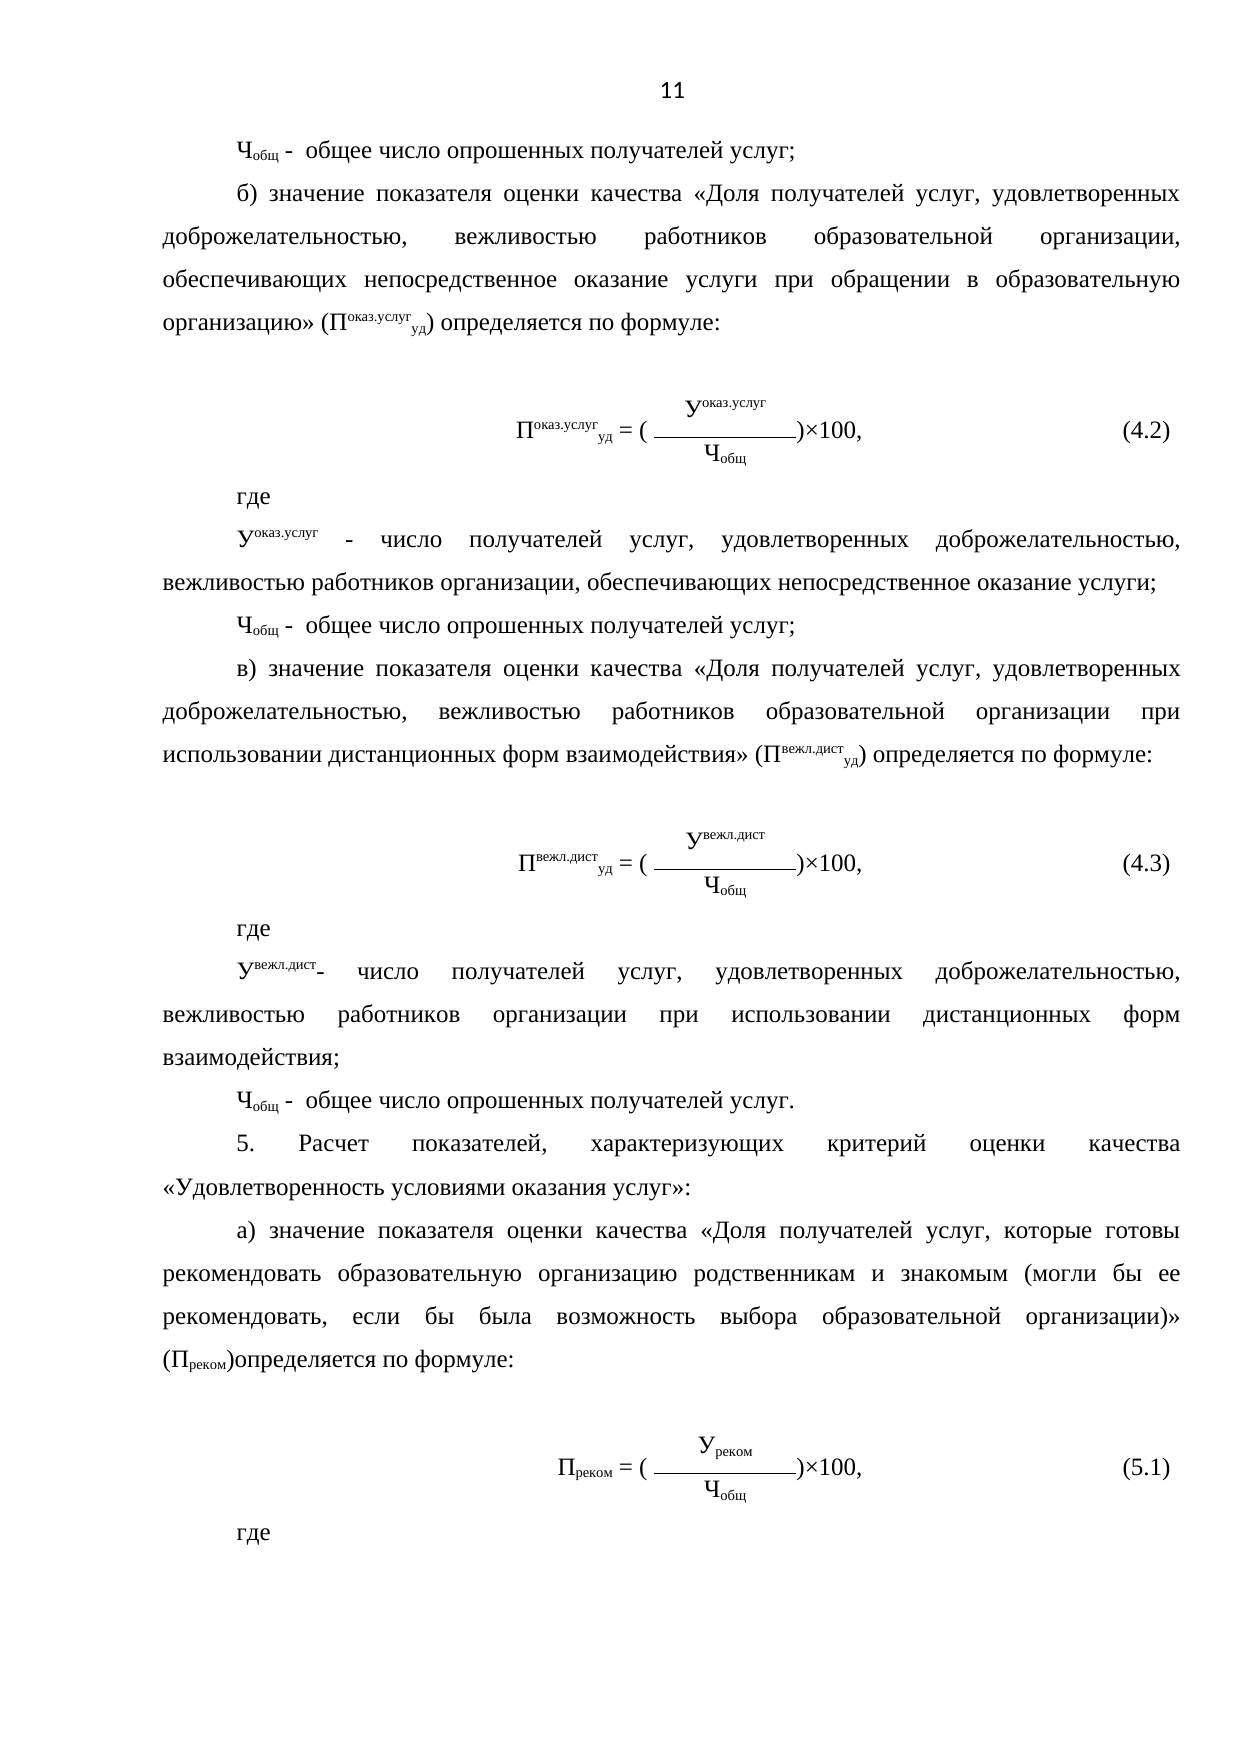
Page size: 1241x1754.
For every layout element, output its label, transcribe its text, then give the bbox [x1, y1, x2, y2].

text 5. Расчет показателей, характеризующих критерий оценки качества «Удовлетворенность условиями оказания услуг»: [162, 1128, 1181, 1200]
table_header (4.2) [918, 394, 1181, 481]
table_header Уреком [654, 1430, 796, 1473]
table_header Преком = ( [423, 1430, 654, 1517]
table_header )×100, [796, 1430, 918, 1517]
text Чобщ - общее число опрошенных получателей услуг; [162, 610, 1181, 639]
text Уоказ.услуг - число получателей услуг, удовлетворенных доброжелательностью, вежливостью работников организации, обеспечивающих непосредственное оказание услуги; [162, 524, 1181, 596]
table_header (4.3) [918, 826, 1181, 913]
text б) значение показателя оценки качества «Доля получателей услуг, удовлетворенных доброжелательностью, вежливостью работников образовательной организации, обеспечивающих непосредственное оказание услуги при обращении в образовательную организацию» (Показ.услугуд) определяется по формуле: [162, 178, 1181, 336]
table_header (5.1) [918, 1430, 1181, 1517]
table_header Увежл.дист [654, 826, 796, 869]
text а) значение показателя оценки качества «Доля получателей услуг, которые готовы рекомендовать образовательную организацию родственникам и знакомым (могли бы ее рекомендовать, если бы была возможность выбора образовательной организации)» (Преком)определяется по формуле: [162, 1215, 1181, 1373]
text где [162, 481, 1181, 509]
text Увежл.дист- число получателей услуг, удовлетворенных доброжелательностью, вежливостью работников организации при использовании дистанционных форм взаимодействия; [162, 956, 1181, 1071]
table_header Пвежл.дистуд = ( [423, 826, 654, 913]
text Чобщ - общее число опрошенных получателей услуг. [162, 1085, 1181, 1114]
text где [162, 913, 1181, 942]
table_cell Чобщ [654, 1474, 796, 1517]
table_cell Чобщ [654, 870, 796, 913]
table_header Показ.услугуд = ( [423, 394, 654, 481]
table_header Уоказ.услуг [654, 394, 796, 437]
text Чобщ - общее число опрошенных получателей услуг; [162, 135, 1181, 164]
table_header )×100, [796, 394, 918, 481]
table_header )×100, [796, 826, 918, 913]
text где [162, 1517, 1181, 1546]
text в) значение показателя оценки качества «Доля получателей услуг, удовлетворенных доброжелательностью, вежливостью работников образовательной организации при использовании дистанционных форм взаимодействия» (Пвежл.дистуд) определяется по формуле: [162, 653, 1181, 768]
table_cell Чобщ [654, 438, 796, 481]
